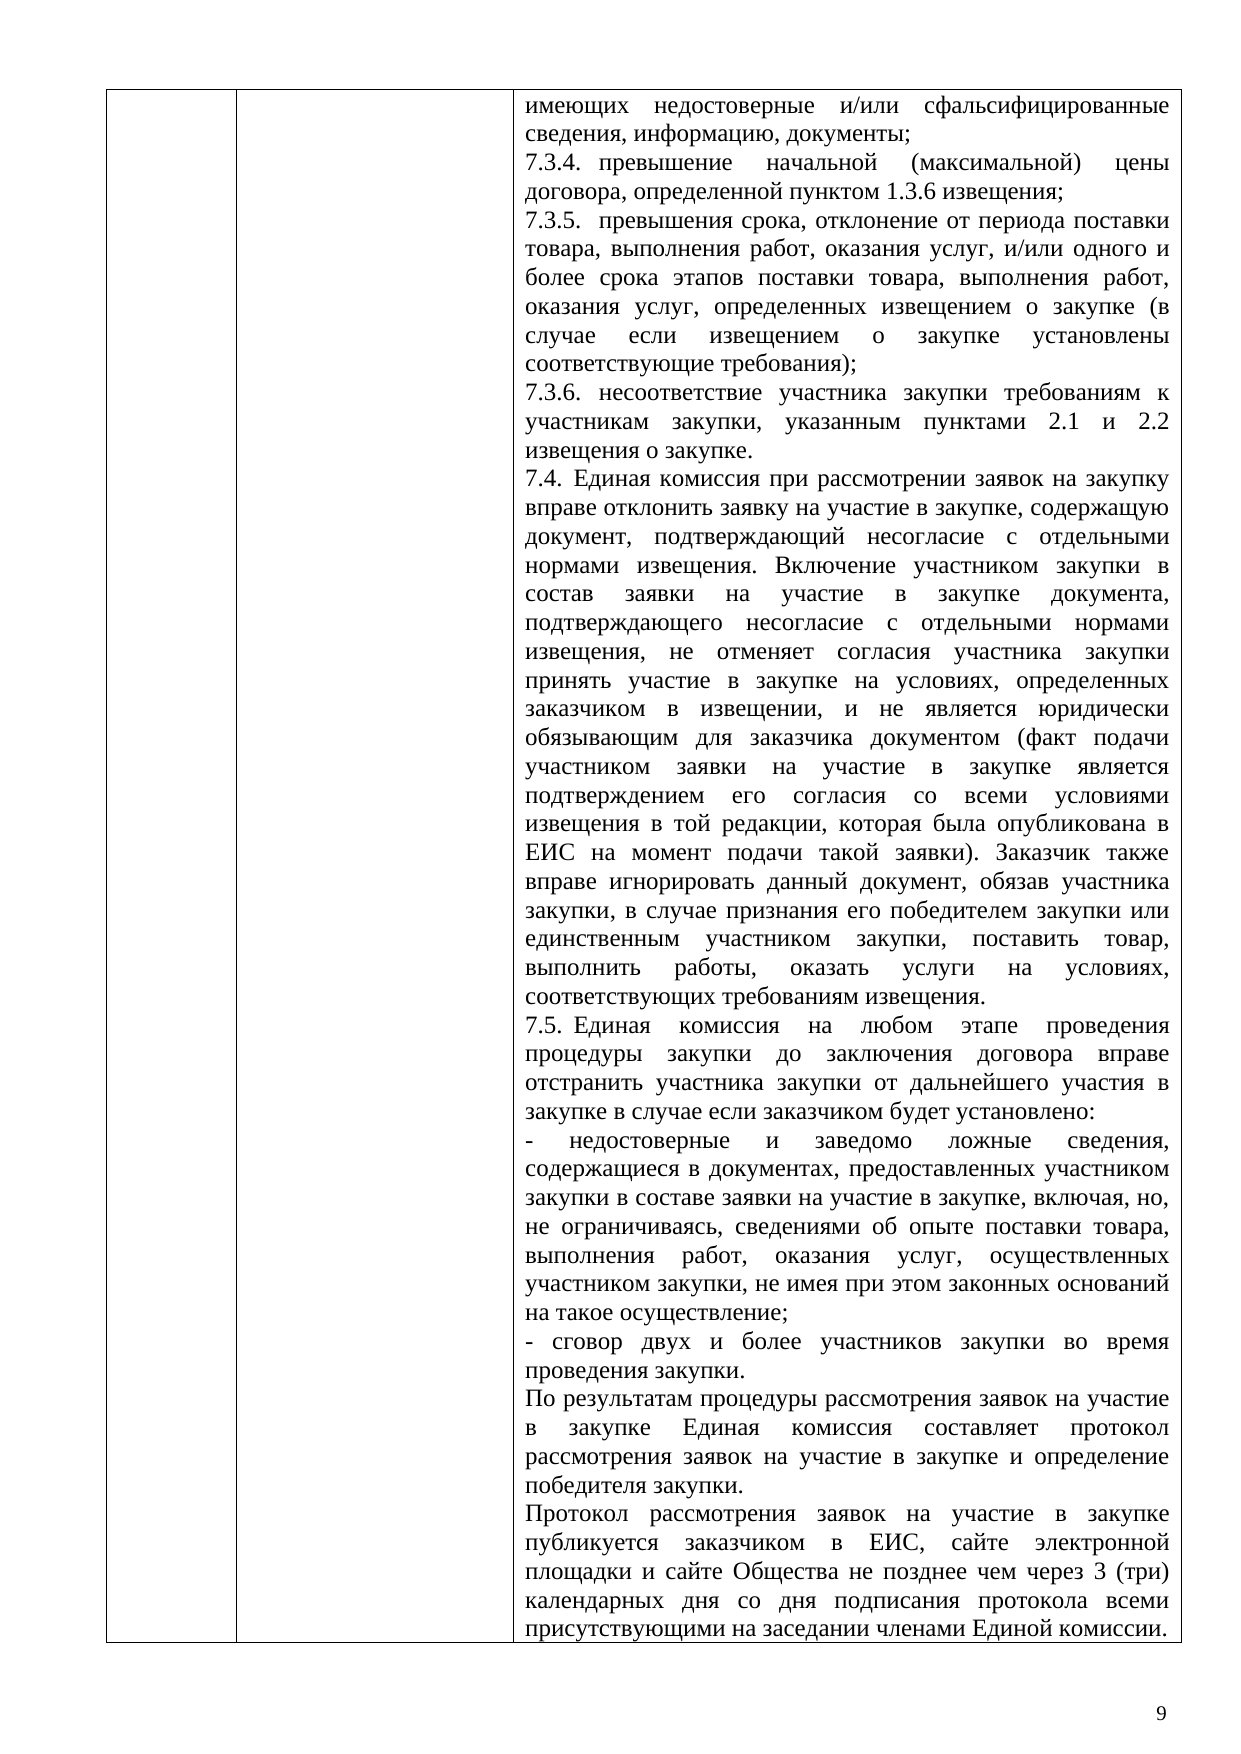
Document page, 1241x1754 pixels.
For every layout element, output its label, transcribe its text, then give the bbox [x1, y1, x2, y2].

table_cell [514, 90, 1181, 1642]
table_cell 7 [107, 90, 236, 1642]
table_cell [237, 90, 513, 1642]
